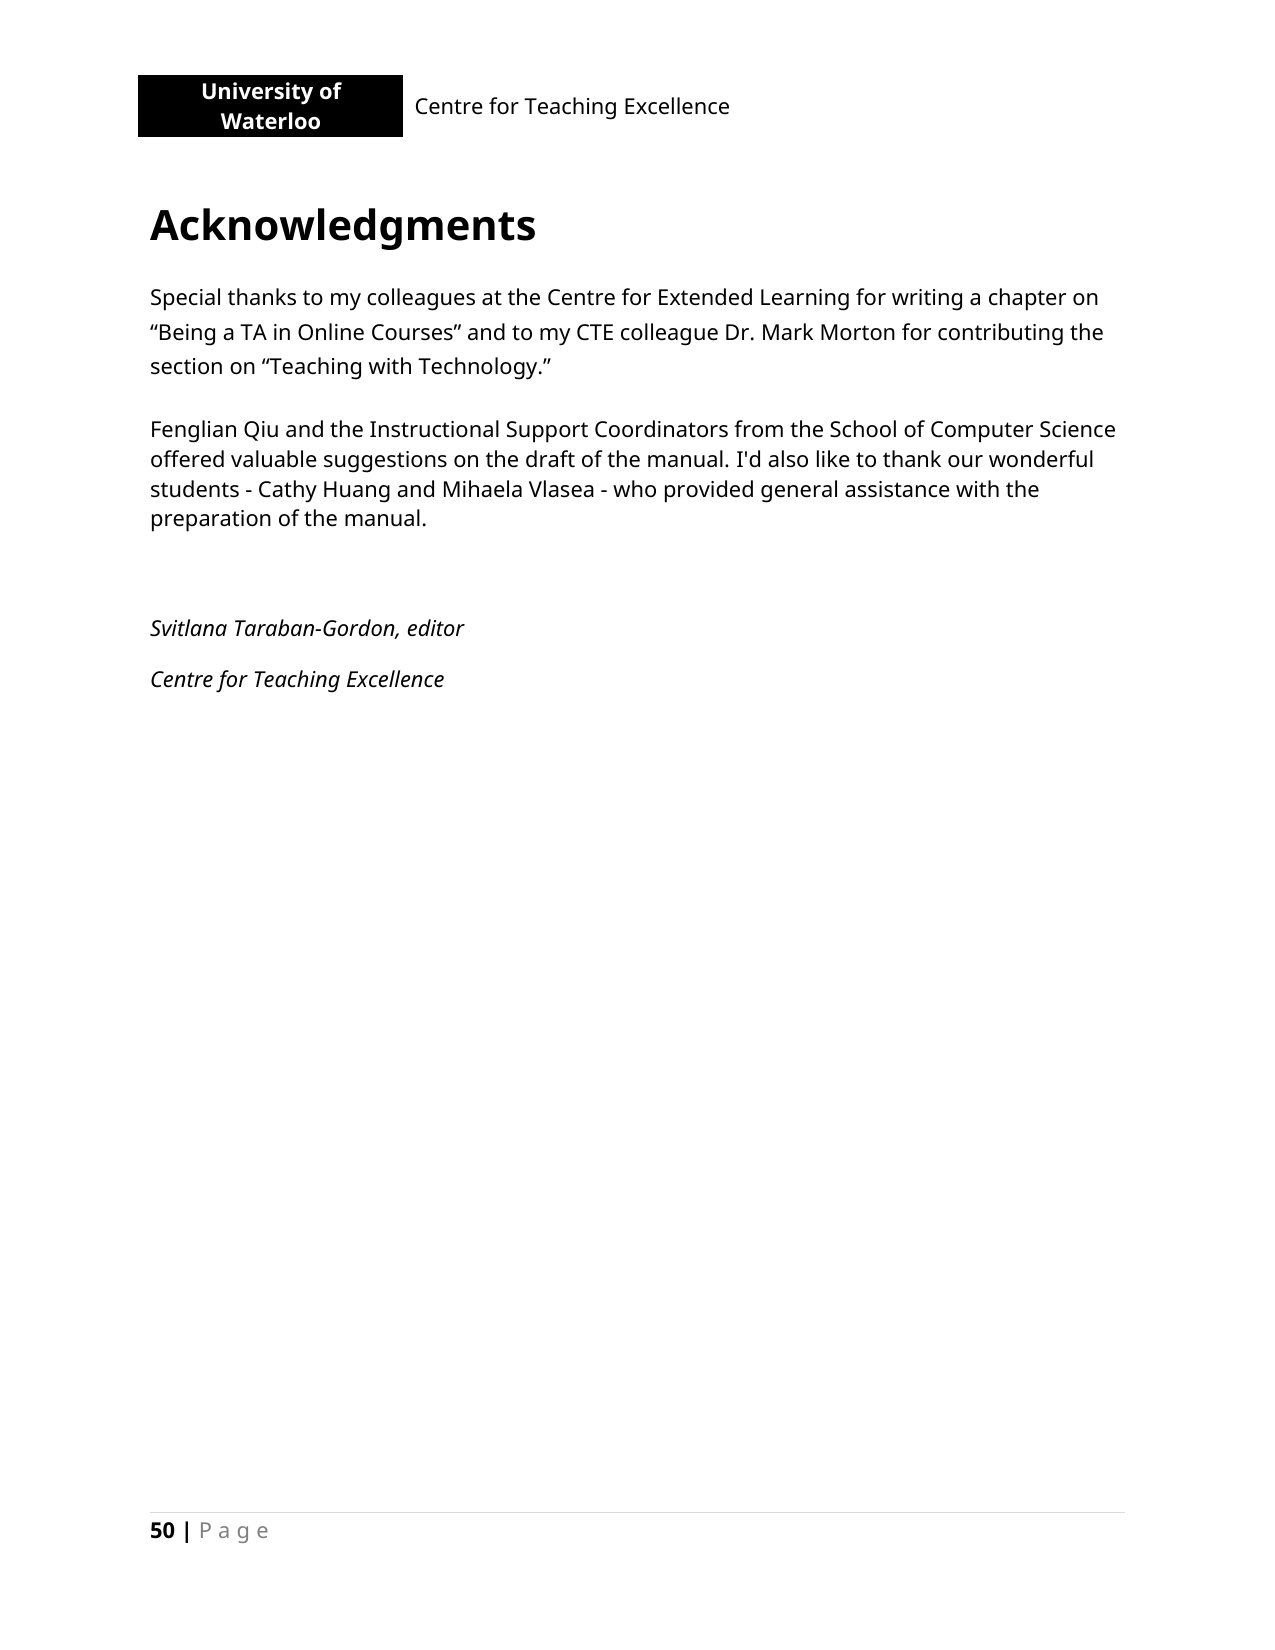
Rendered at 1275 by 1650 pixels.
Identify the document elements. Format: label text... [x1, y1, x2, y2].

text Fenglian Qiu and the Instructional Support Coordinators from the School of Computer Science offered valuable suggestions on the draft of the manual. I'd also like to thank our wonderful students - Cathy Huang and Mihaela Vlasea - who provided general assistance with the preparation of the manual. [150, 414, 1125, 533]
text Special thanks to my colleagues at the Centre for Extended Learning for writing a chapter on “Being a TA in Online Courses” and to my CTE colleague Dr. Mark Morton for contributing the section on “Teaching with Technology.” [150, 282, 1125, 380]
text Svitlana Taraban-Gordon, editor [150, 613, 1125, 643]
text Acknowledgments [150, 196, 1125, 253]
text Centre for Teaching Excellence [150, 663, 1125, 693]
